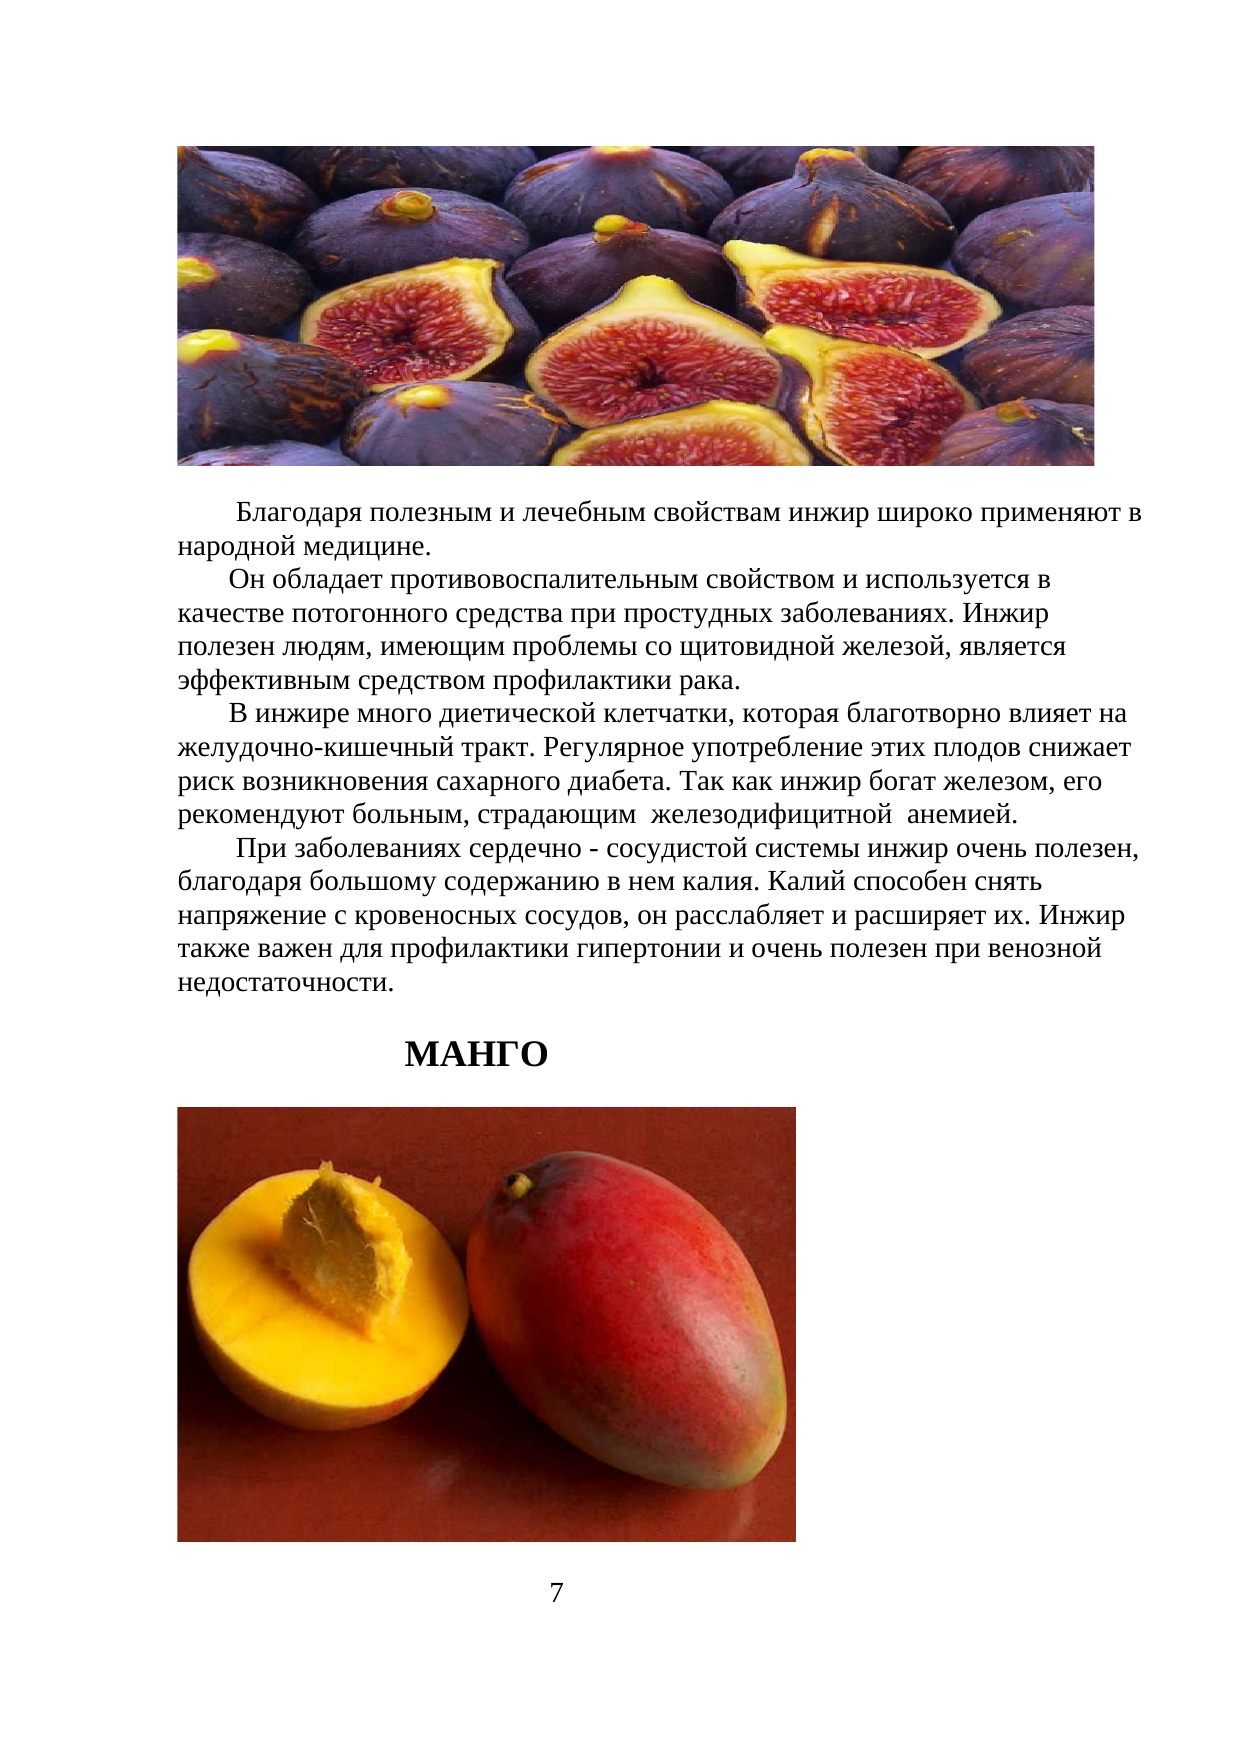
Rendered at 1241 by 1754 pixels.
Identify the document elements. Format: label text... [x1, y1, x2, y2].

picture [177, 146, 1095, 466]
text В инжире много диетической клетчатки, которая благотворно влияет на желудочно-кишечный тракт. Регулярное употребление этих плодов снижает риск возникновения сахарного диабета. Так как инжир богат железом, его рекомендуют больным, страдающим железодифицитной анемией. [177, 696, 1152, 830]
text Благодаря полезным и лечебным свойствам инжир широко применяют в народной медицине. [177, 494, 1152, 561]
text МАНГО [177, 1031, 1152, 1074]
picture [177, 1107, 796, 1542]
text 7 [177, 1576, 1152, 1609]
text Он обладает противовоспалительным свойством и используется в качестве потогонного средства при простудных заболеваниях. Инжир полезен людям, имеющим проблемы со щитовидной железой, является эффективным средством профилактики рака. [177, 561, 1152, 696]
text При заболеваниях сердечно - сосудистой системы инжир очень полезен, благодаря большому содержанию в нем калия. Калий способен снять напряжение с кровеносных сосудов, он расслабляет и расширяет их. Инжир также важен для профилактики гипертонии и очень полезен при венозной недостаточности. [177, 830, 1152, 997]
